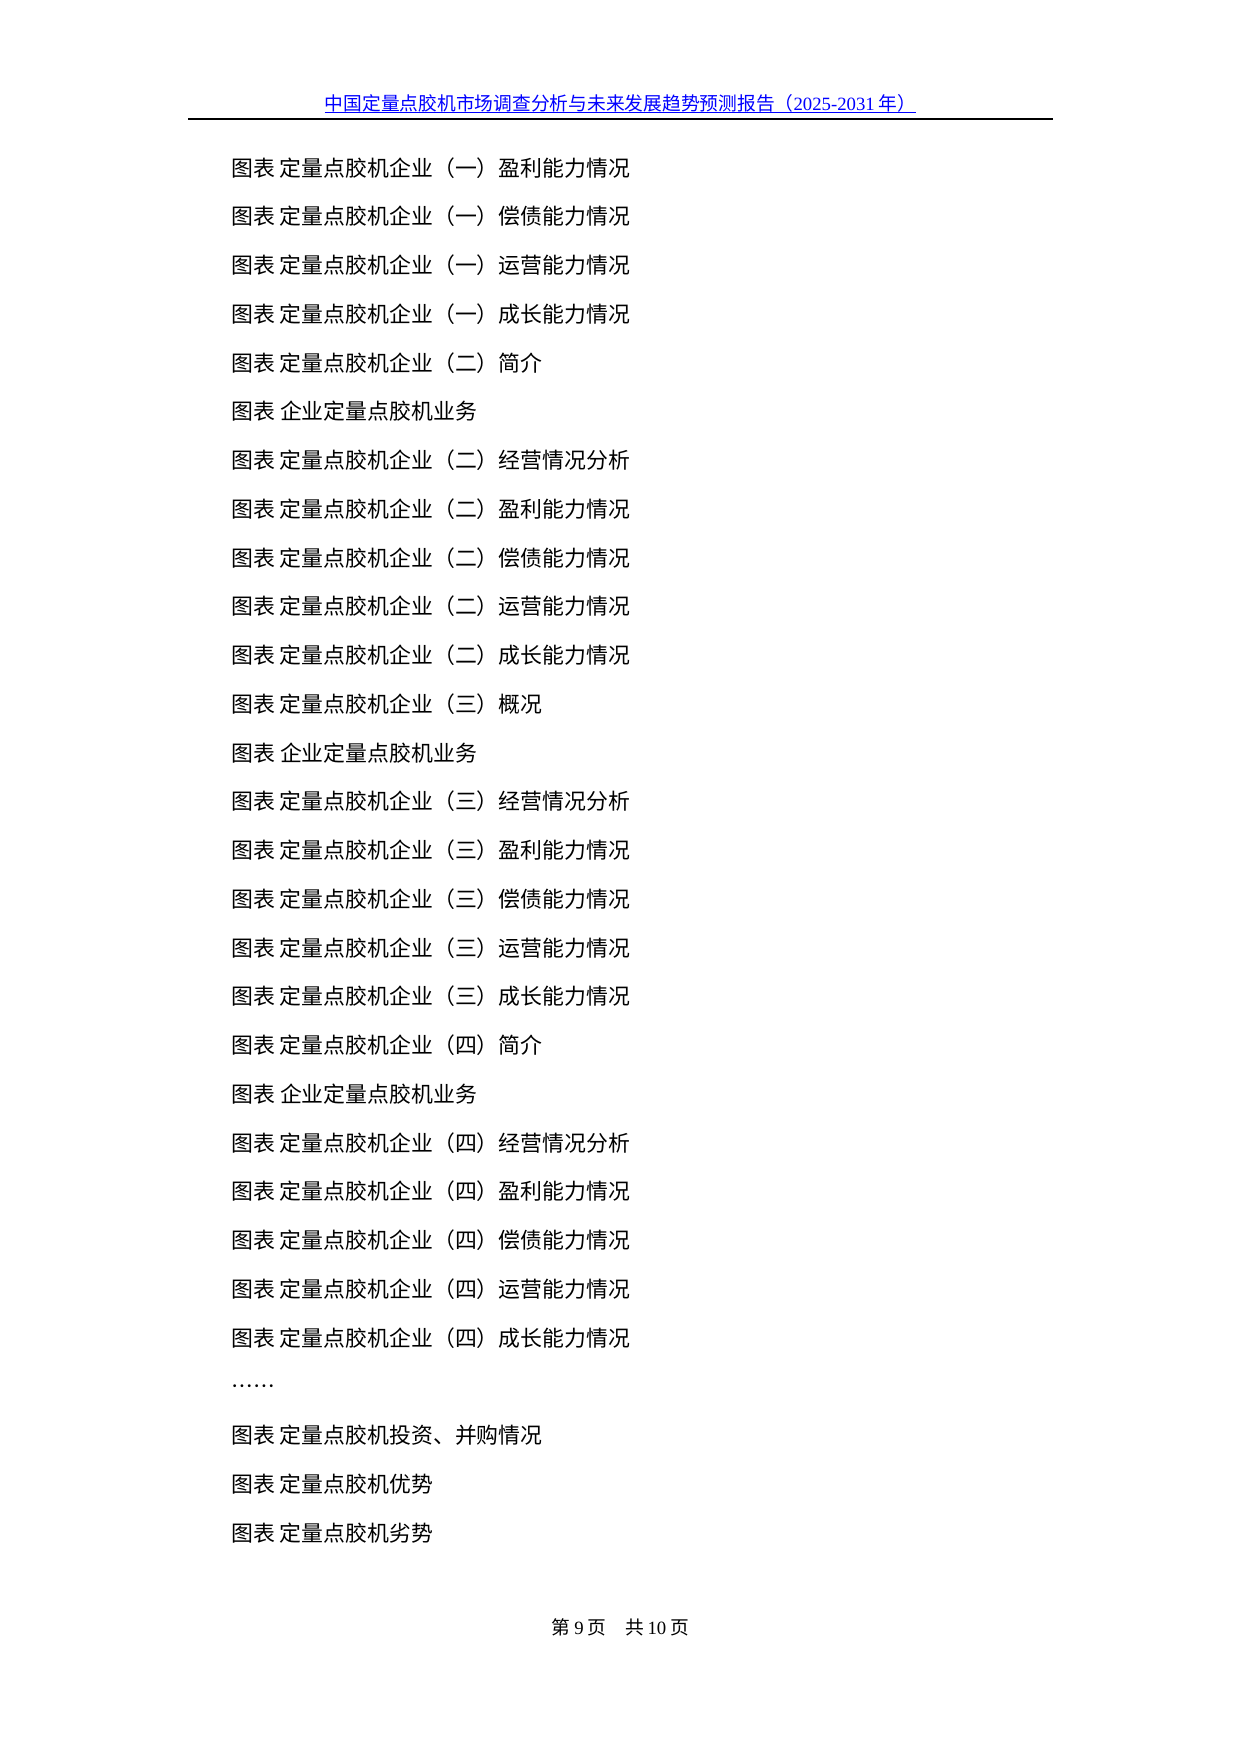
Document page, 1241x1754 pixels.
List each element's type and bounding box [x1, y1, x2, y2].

text [187, 150, 1053, 1548]
